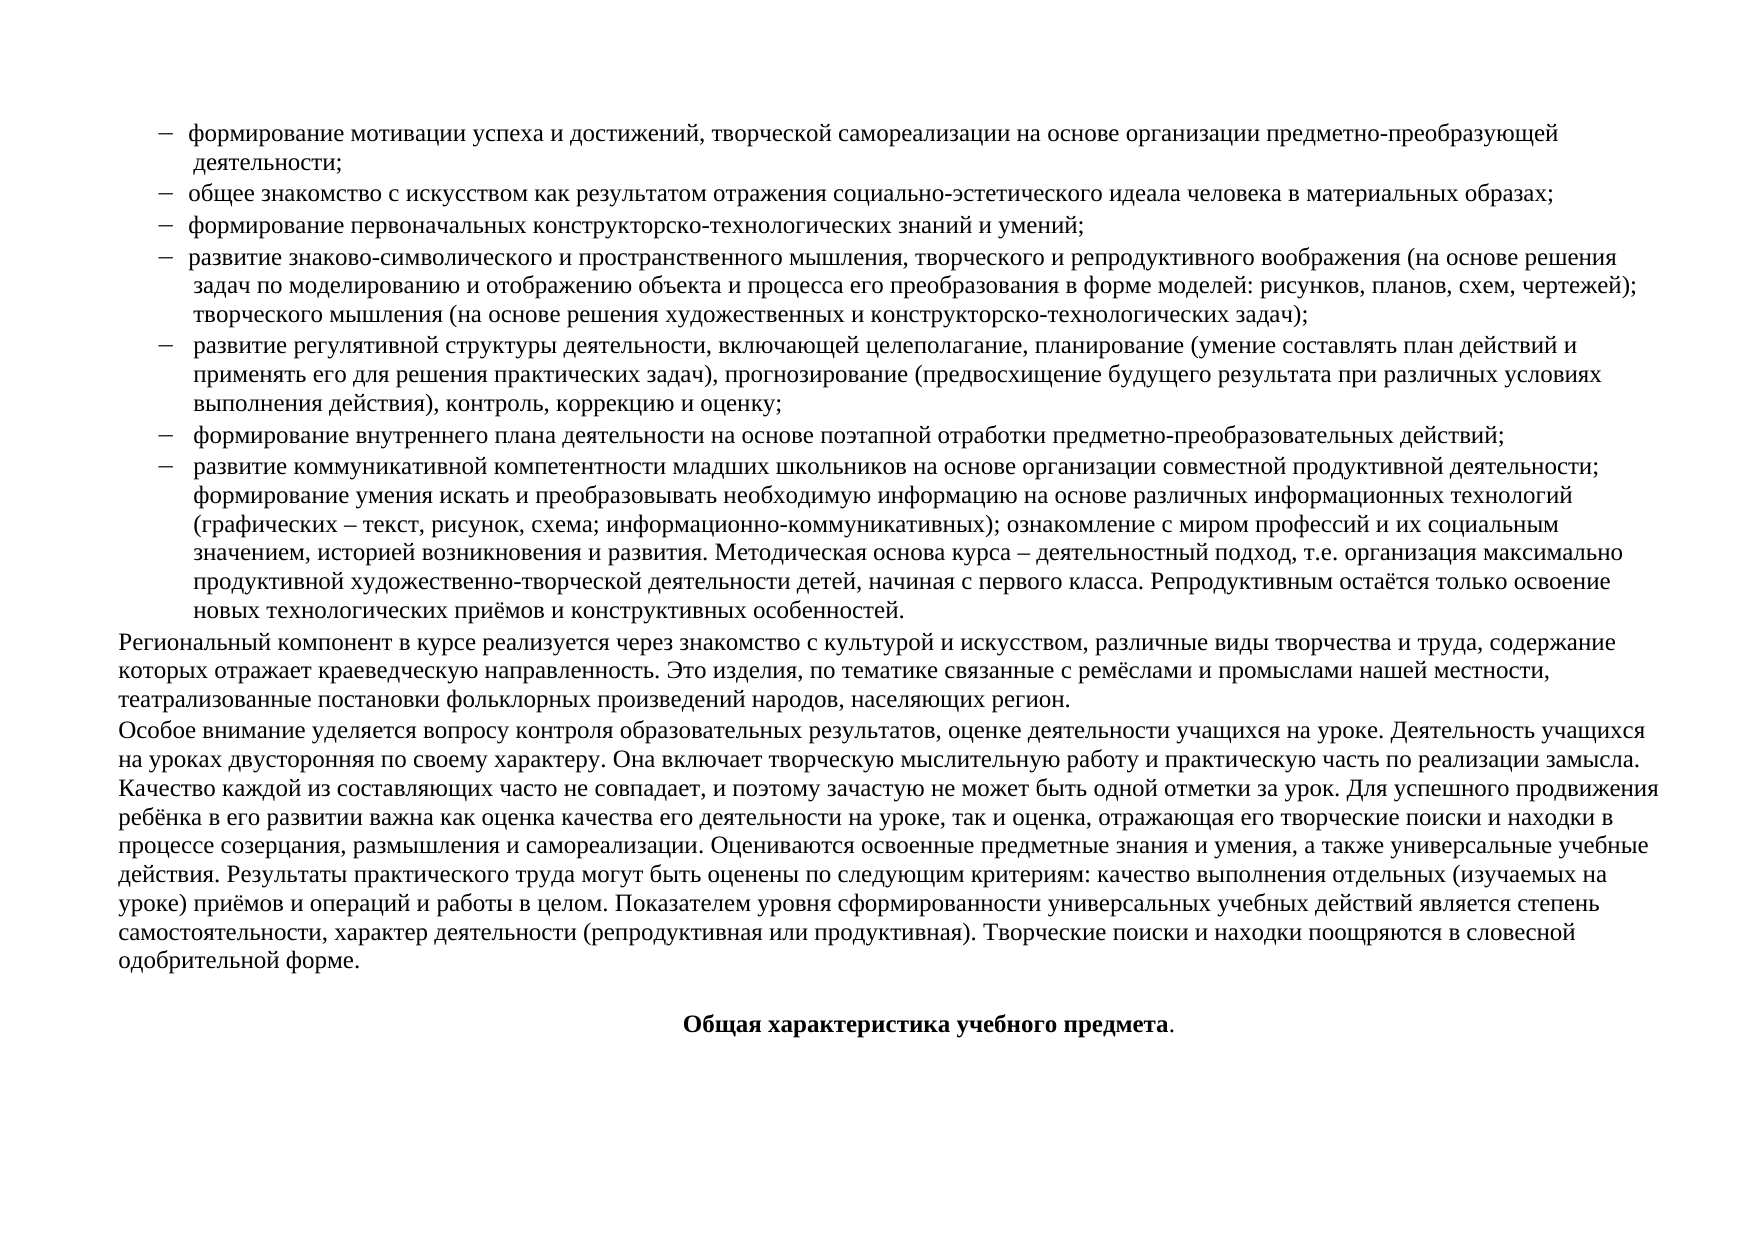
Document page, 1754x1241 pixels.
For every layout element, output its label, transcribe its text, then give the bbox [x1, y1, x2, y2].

list формирование первоначальных конструкторско-технологических знаний и умений; [156, 210, 1665, 239]
text Общая характеристика учебного предмета. [118, 1009, 1665, 1037]
list формирование мотивации успеха и достижений, творческой самореализации на основе организации предметно-преобразующей деятельности; [156, 118, 1665, 176]
list развитие коммуникативной компетентности младших школьников на основе организации совместной продуктивной деятельности; формирование умения искать и преобразовывать необходимую информацию на основе различных информационных технологий (графических – текст, рисунок, схема; информационно-коммуникативных); ознакомление с миром профессий и их социальным значением, историей возникновения и развития. Методическая основа курса – деятельностный подход, т.е. организация максимально продуктивной художественно-творческой деятельности детей, начиная с первого класса. Репродуктивным остаётся только освоение новых технологических приёмов и конструктивных особенностей. [156, 451, 1665, 624]
text Особое внимание уделяется вопросу контроля образовательных результатов, оценке деятельности учащихся на уроке. Деятельность учащихся на уроках двусторонняя по своему характеру. Она включает творческую мыслительную работу и практическую часть по реализации замысла. Качество каждой из составляющих часто не совпадает, и поэтому зачастую не может быть одной отметки за урок. Для успешного продвижения ребёнка в его развитии важна как оценка качества его деятельности на уроке, так и оценка, отражающая его творческие поиски и находки в процессе созерцания, размышления и самореализации. Оцениваются освоенные предметные знания и умения, а также универсальные учебные действия. Результаты практического труда могут быть оценены по следующим критериям: качество выполнения отдельных (изучаемых на уроке) приёмов и операций и работы в целом. Показателем уровня сформированности универсальных учебных действий является степень самостоятельности, характер деятельности (репродуктивная или продуктивная). Творческие поиски и находки поощряются в словесной одобрительной форме. [118, 716, 1665, 974]
text Региональный компонент в курсе реализуется через знакомство с культурой и искусством, различные виды творчества и труда, содержание которых отражает краеведческую направленность. Это изделия, по тематике связанные с ремёслами и промыслами нашей местности, театрализованные постановки фольклорных произведений народов, населяющих регион. [118, 627, 1665, 713]
list развитие регулятивной структуры деятельности, включающей целеполагание, планирование (умение составлять план действий и применять его для решения практических задач), прогнозирование (предвосхищение будущего результата при различных условиях выполнения действия), контроль, коррекцию и оценку; [156, 331, 1665, 417]
list формирование внутреннего плана деятельности на основе поэтапной отработки предметно-преобразовательных действий; [156, 420, 1665, 448]
list развитие знаково-символического и пространственного мышления, творческого и репродуктивного воображения (на основе решения задач по моделированию и отображению объекта и процесса его преобразования в форме моделей: рисунков, планов, схем, чертежей); творческого мышления (на основе решения художественных и конструкторско-технологических задач); [156, 242, 1665, 328]
list общее знакомство с искусством как результатом отражения социально-эстетического идеала человека в материальных образах; [156, 178, 1665, 207]
